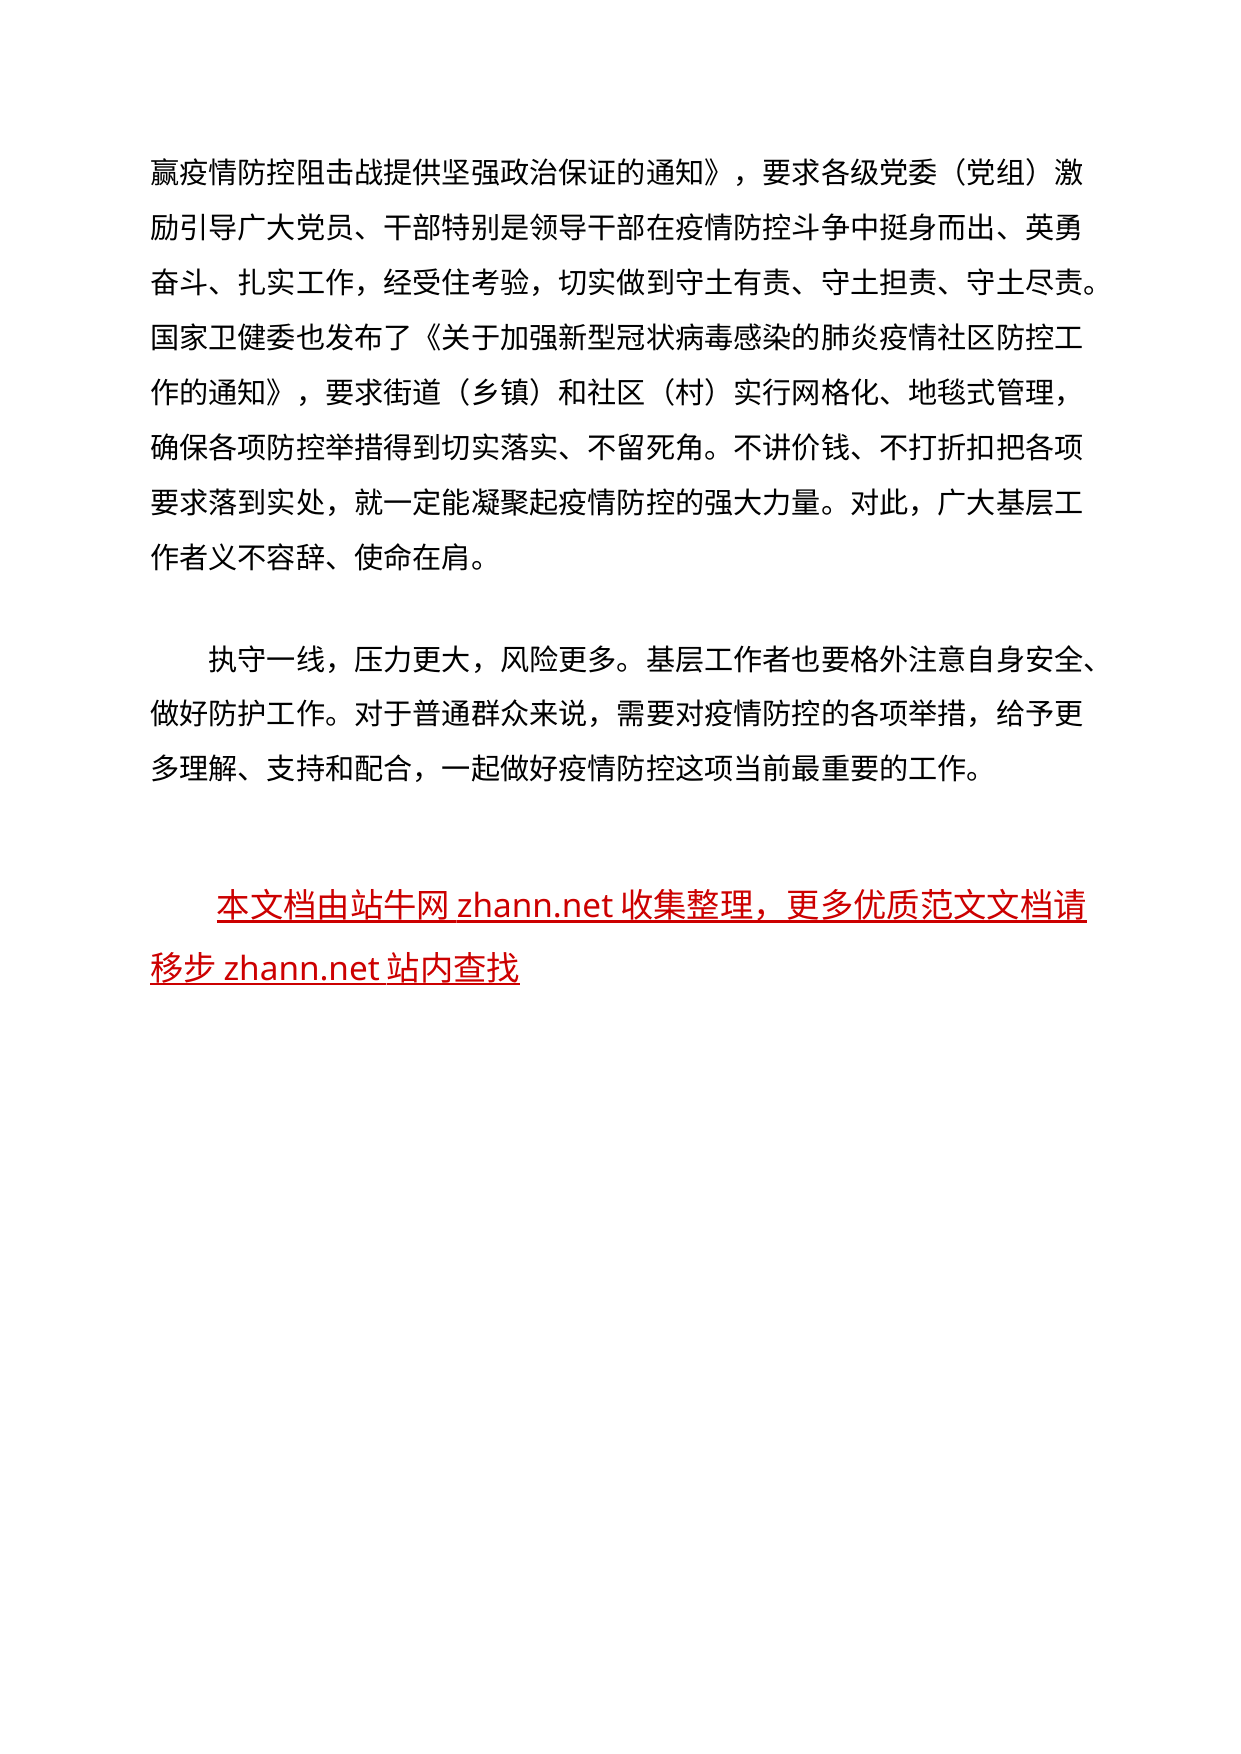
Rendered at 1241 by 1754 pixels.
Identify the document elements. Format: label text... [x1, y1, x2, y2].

text 执守一线，压力更大，风险更多。基层工作者也要格外注意自身安全、做好防护工作。对于普通群众来说，需要对疫情防控的各项举措，给予更多理解、支持和配合，一起做好疫情防控这项当前最重要的工作。 [150, 636, 1090, 788]
text 本文档由站牛网zhann.net收集整理，更多优质范文文档请移步zhann.net站内查找 [150, 879, 1090, 990]
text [150, 150, 1090, 577]
